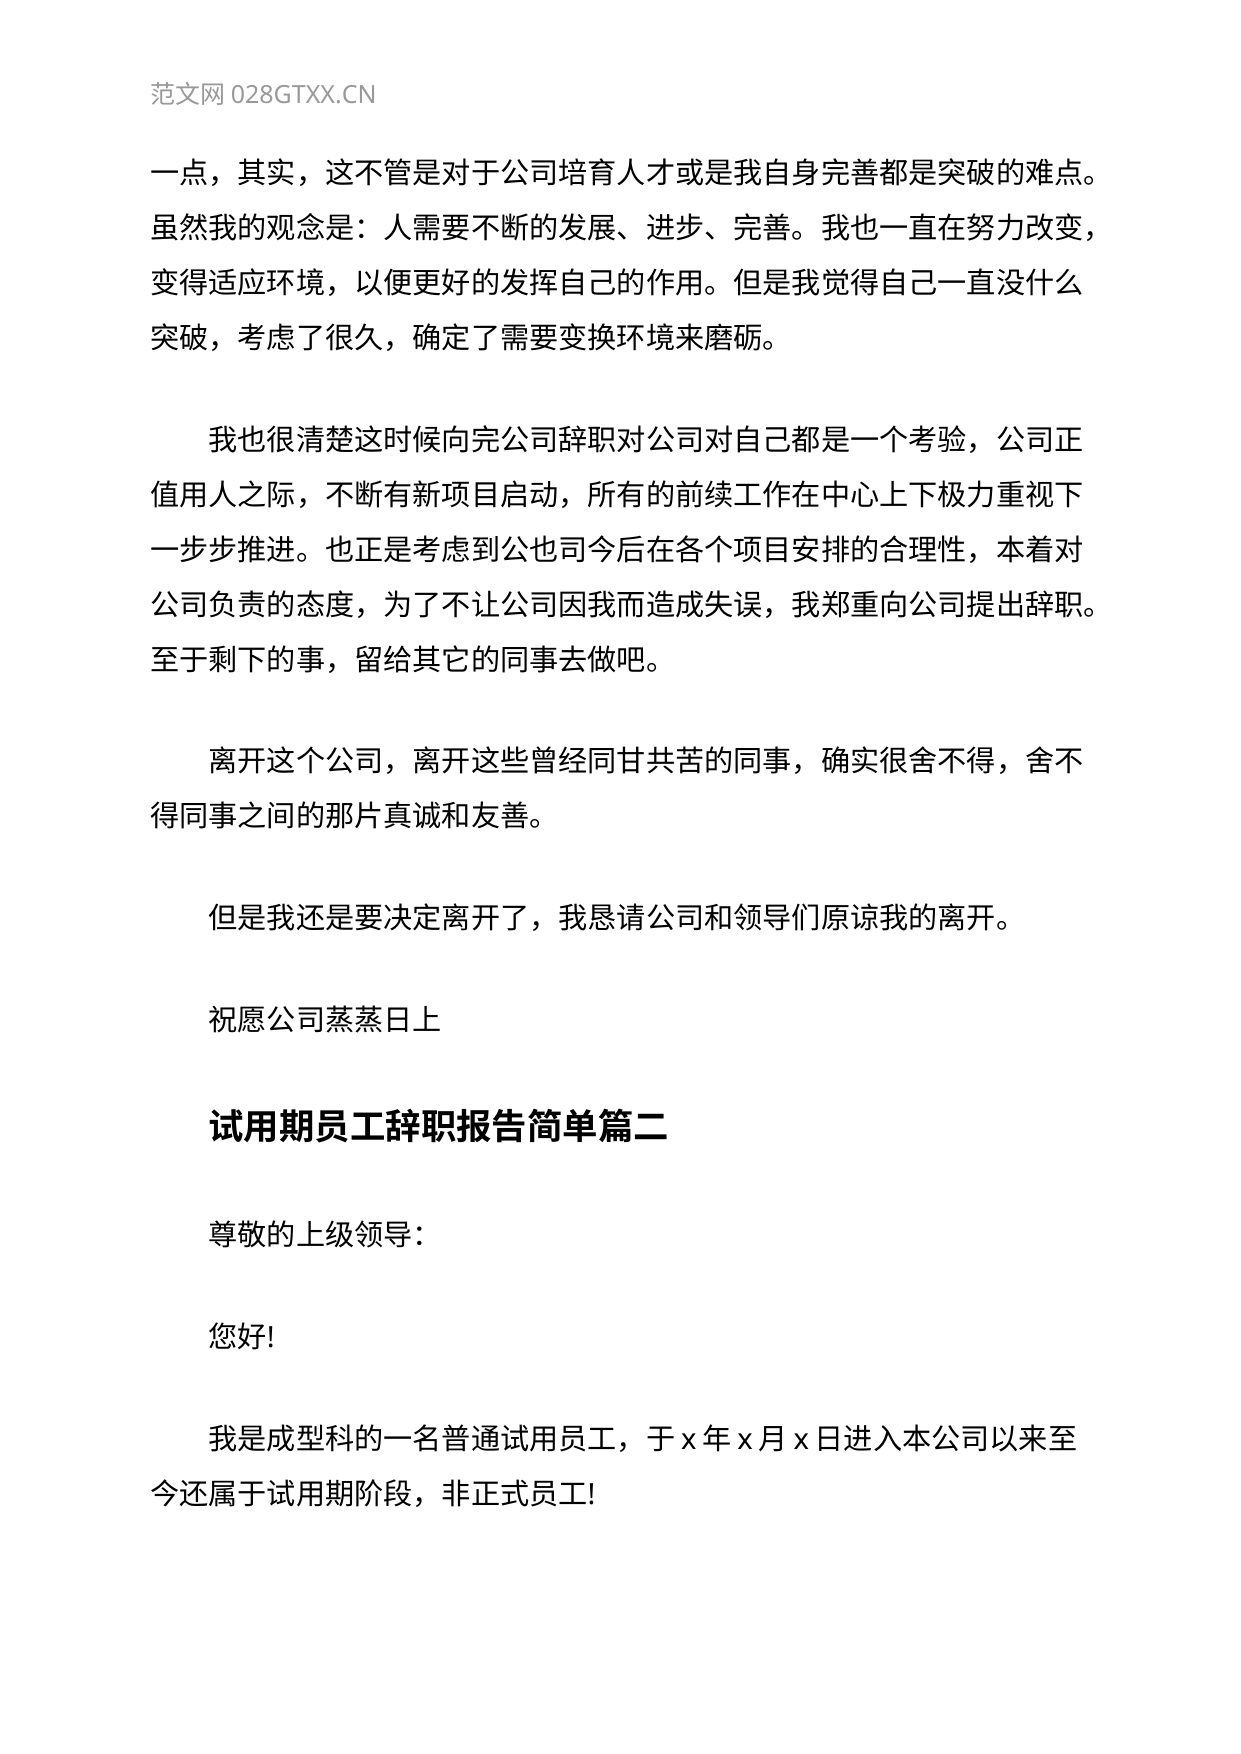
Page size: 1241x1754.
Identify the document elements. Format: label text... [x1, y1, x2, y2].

text 尊敬的上级领导： [150, 1211, 1090, 1254]
text 但是我还是要决定离开了，我恳请公司和领导们原谅我的离开。 [150, 894, 1090, 937]
text 试用期员工辞职报告简单篇二 [150, 1098, 1090, 1149]
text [150, 150, 1090, 357]
text 我是成型科的一名普通试用员工，于x年x月x日进入本公司以来至今还属于试用期阶段，非正式员工! [150, 1415, 1090, 1513]
text 您好! [150, 1313, 1090, 1356]
text 我也很清楚这时候向完公司辞职对公司对自己都是一个考验，公司正值用人之际，不断有新项目启动，所有的前续工作在中心上下极力重视下一步步推进。也正是考虑到公也司今后在各个项目安排的合理性，本着对公司负责的态度，为了不让公司因我而造成失误，我郑重向公司提出辞职。至于剩下的事，留给其它的同事去做吧。 [150, 416, 1090, 678]
text 离开这个公司，离开这些曾经同甘共苦的同事，确实很舍不得，舍不得同事之间的那片真诚和友善。 [150, 738, 1090, 835]
text 祝愿公司蒸蒸日上 [150, 996, 1090, 1038]
